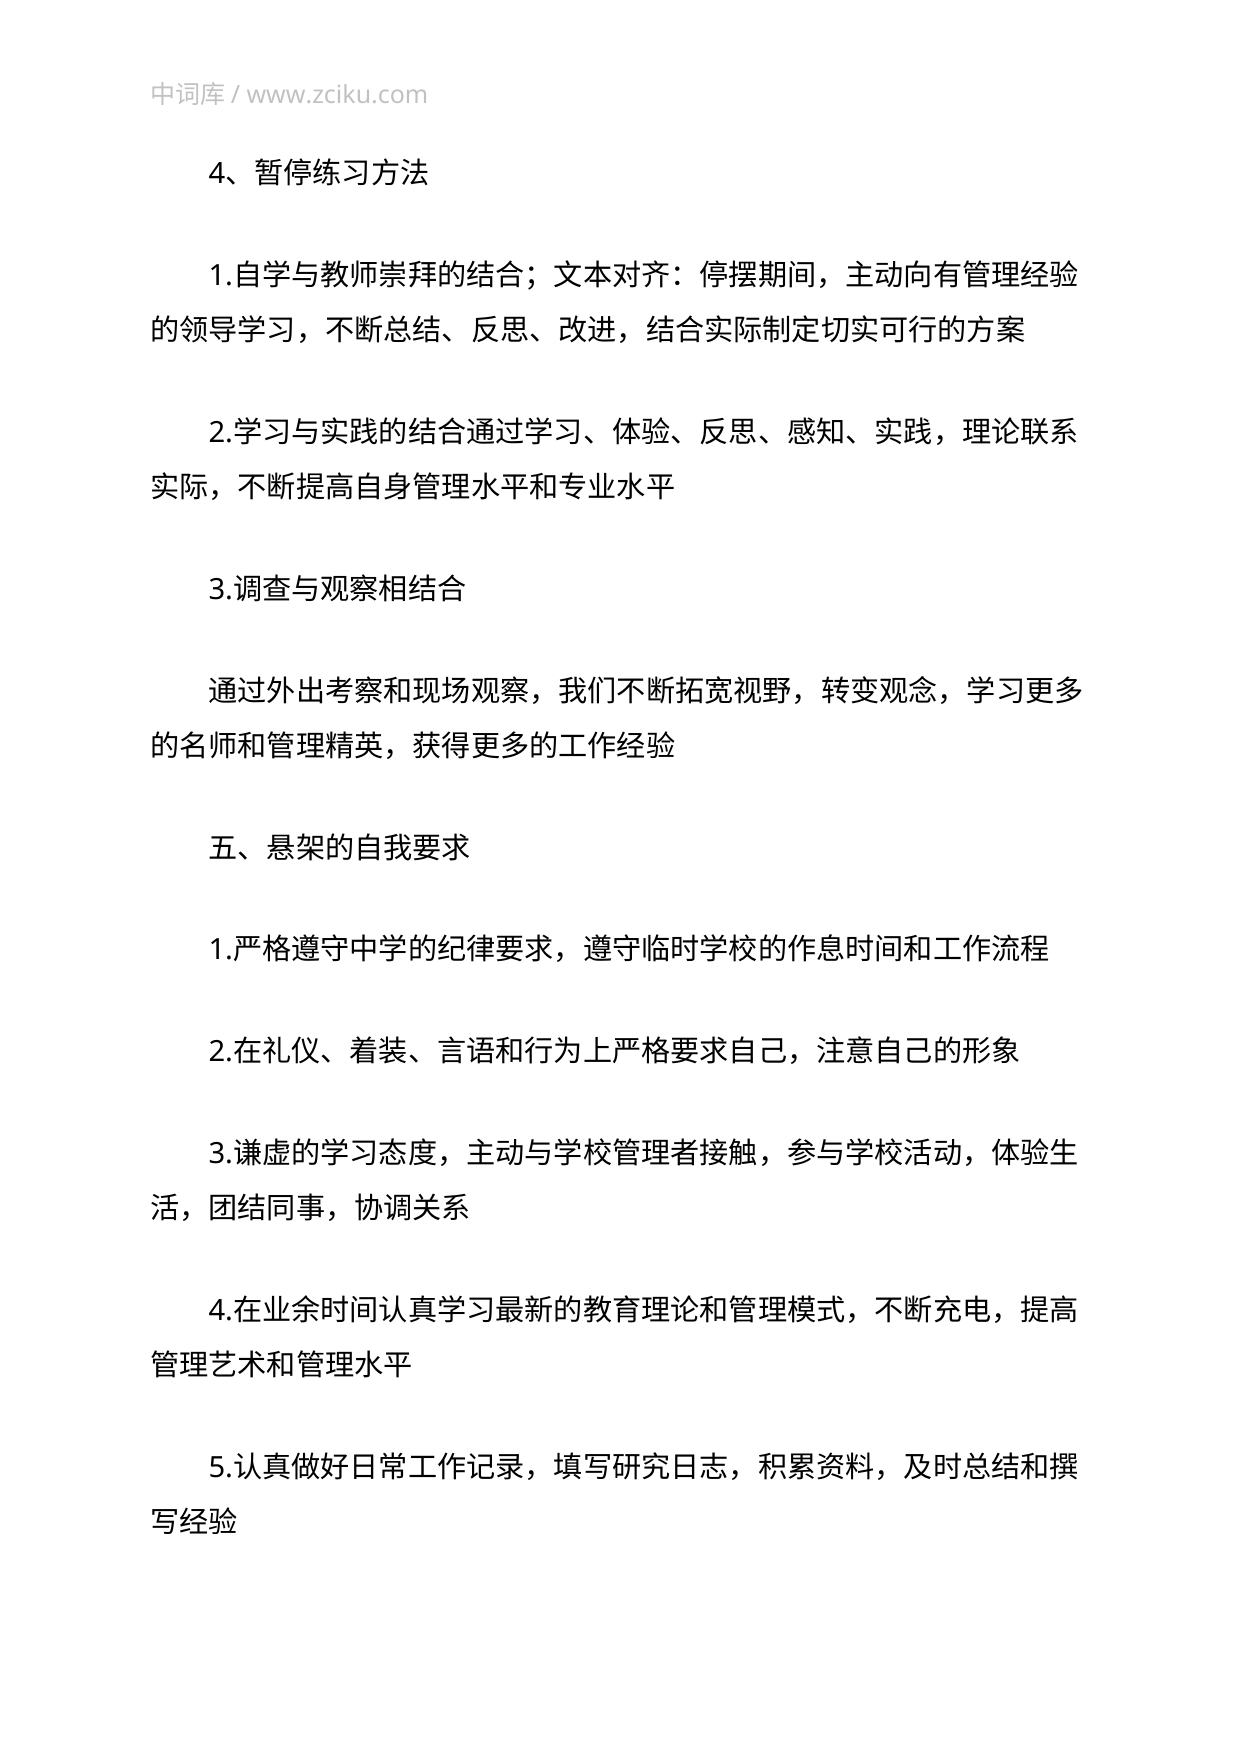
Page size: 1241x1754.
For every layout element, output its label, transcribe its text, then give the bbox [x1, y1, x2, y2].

text 5.认真做好日常工作记录，填写研究日志，积累资料，及时总结和撰写经验 [150, 1443, 1090, 1541]
text 五、悬架的自我要求 [150, 824, 1090, 866]
text 1.自学与教师崇拜的结合；文本对齐：停摆期间，主动向有管理经验的领导学习，不断总结、反思、改进，结合实际制定切实可行的方案 [150, 252, 1090, 349]
text 2.学习与实践的结合通过学习、体验、反思、感知、实践，理论联系实际，不断提高自身管理水平和专业水平 [150, 409, 1090, 506]
text 2.在礼仪、着装、言语和行为上严格要求自己，注意自己的形象 [150, 1028, 1090, 1070]
text 通过外出考察和现场观察，我们不断拓宽视野，转变观念，学习更多的名师和管理精英，获得更多的工作经验 [150, 667, 1090, 765]
text 4.在业余时间认真学习最新的教育理论和管理模式，不断充电，提高管理艺术和管理水平 [150, 1287, 1090, 1384]
text 1.严格遵守中学的纪律要求，遵守临时学校的作息时间和工作流程 [150, 926, 1090, 968]
text 4、暂停练习方法 [150, 150, 1090, 192]
text 3.谦虚的学习态度，主动与学校管理者接触，参与学校活动，体验生活，团结同事，协调关系 [150, 1130, 1090, 1227]
text 3.调查与观察相结合 [150, 566, 1090, 608]
